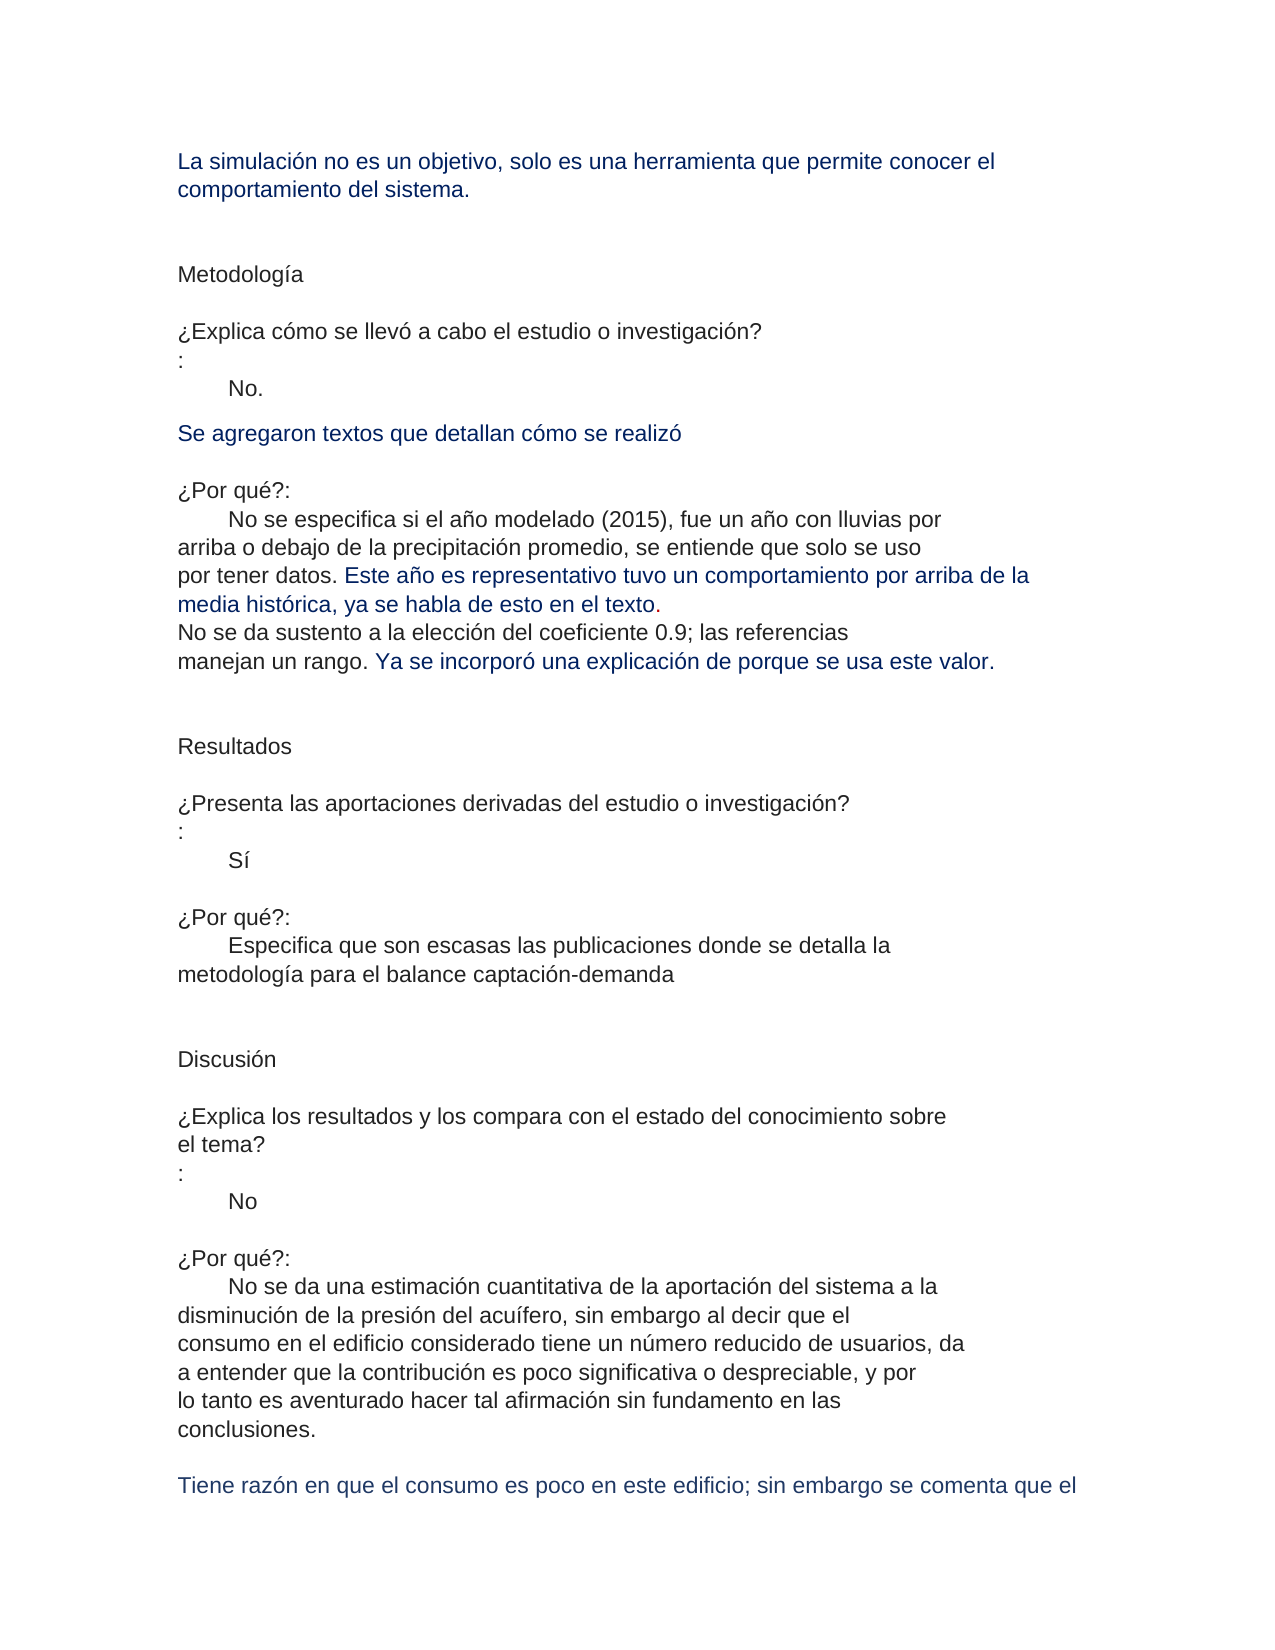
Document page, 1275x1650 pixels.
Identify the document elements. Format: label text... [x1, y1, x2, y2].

text La simulación no es un objetivo, solo es una herramienta que permite conocer el comportamiento del sistema. Metodología ¿Explica cómo se llevó a cabo el estudio o investigación? : No. [177, 148, 1098, 401]
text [177, 420, 1098, 1499]
